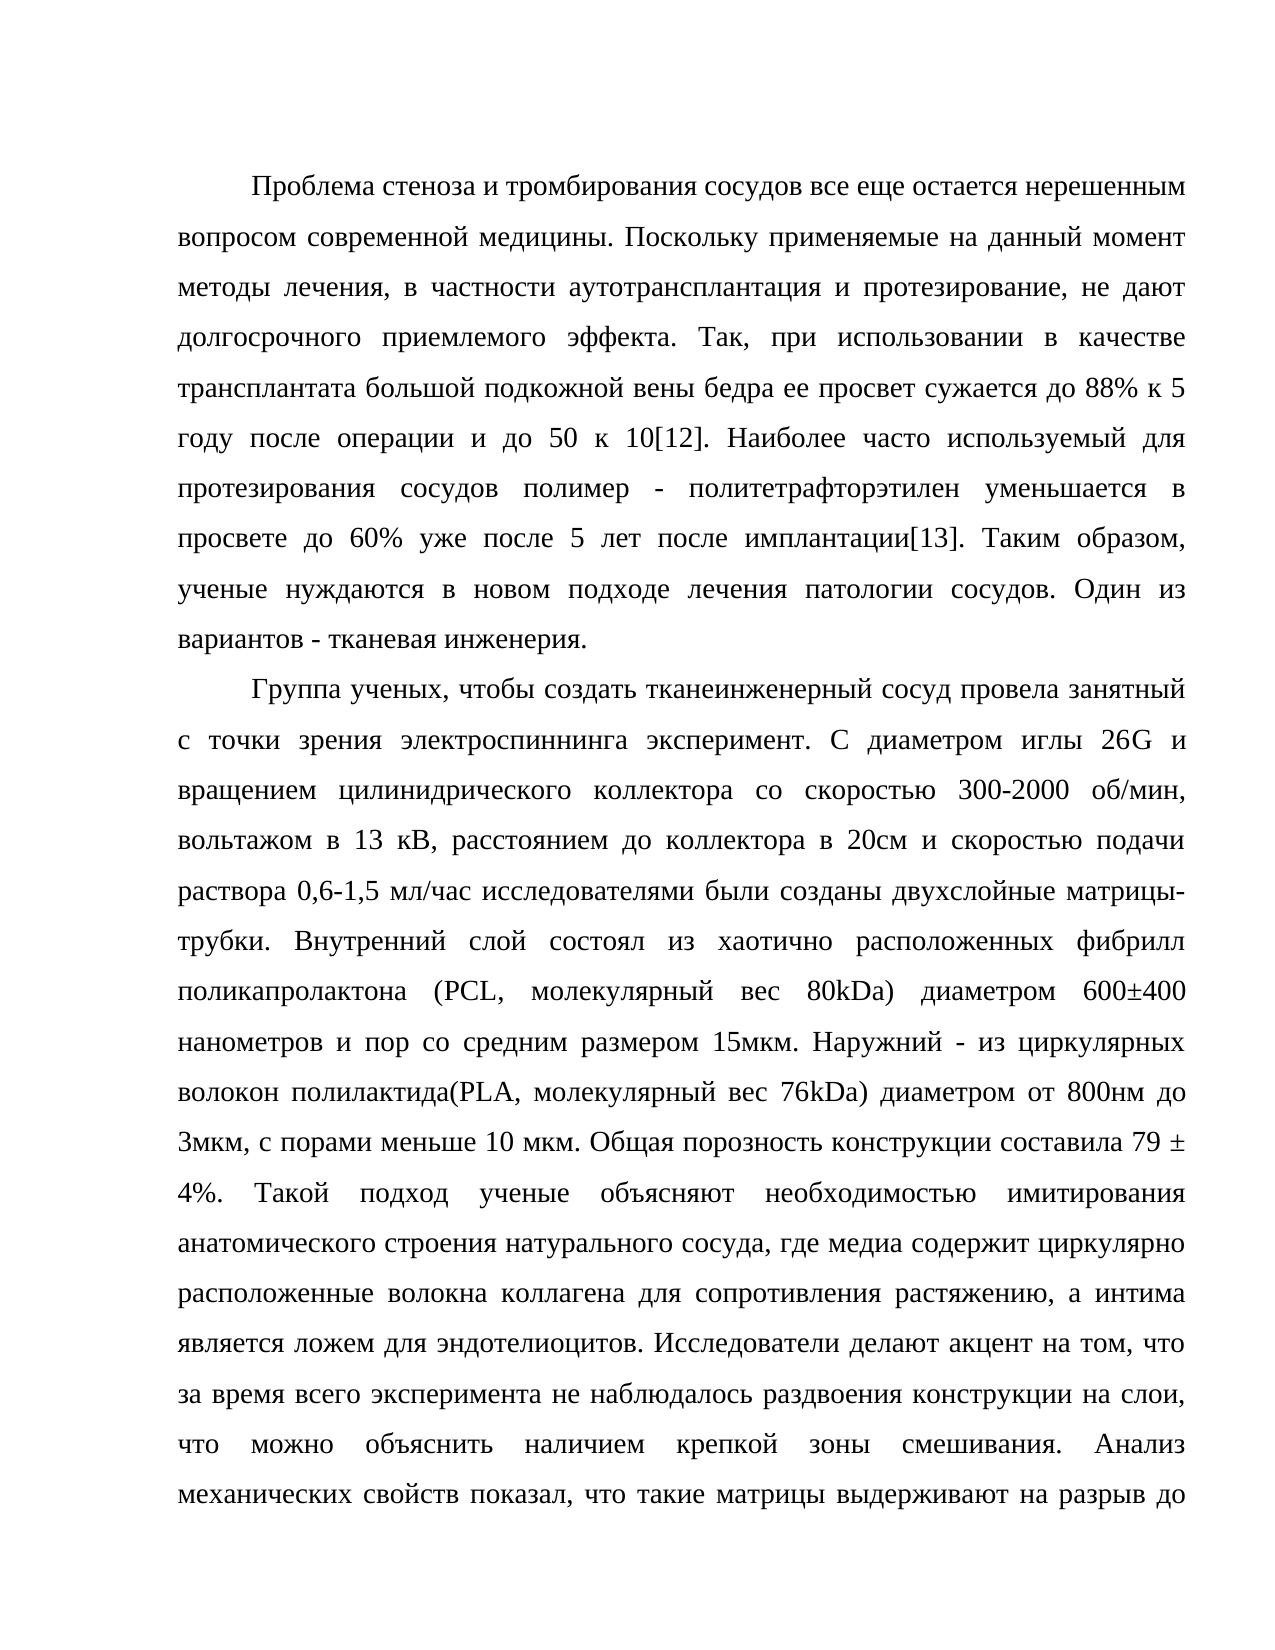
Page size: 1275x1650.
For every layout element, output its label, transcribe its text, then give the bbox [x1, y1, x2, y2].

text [177, 672, 1186, 1510]
text Проблема стеноза и тромбирования сосудов все еще остается нерешенным вопросом современной медицины. Поскольку применяемые на данный момент методы лечения, в частности аутотрансплантация и протезирование, не дают долгосрочного приемлемого эффекта. Так, при использовании в качестве трансплантата большой подкожной вены бедра ее просвет сужается до 88% к 5 году после операции и до 50 к 10[12]. Наиболее часто используемый для протезирования сосудов полимер - политетрафторэтилен уменьшается в просвете до 60% уже после 5 лет после имплантации[13]. Таким образом, ученые нуждаются в новом подходе лечения патологии сосудов. Один из вариантов - тканевая инженерия. [177, 168, 1186, 655]
